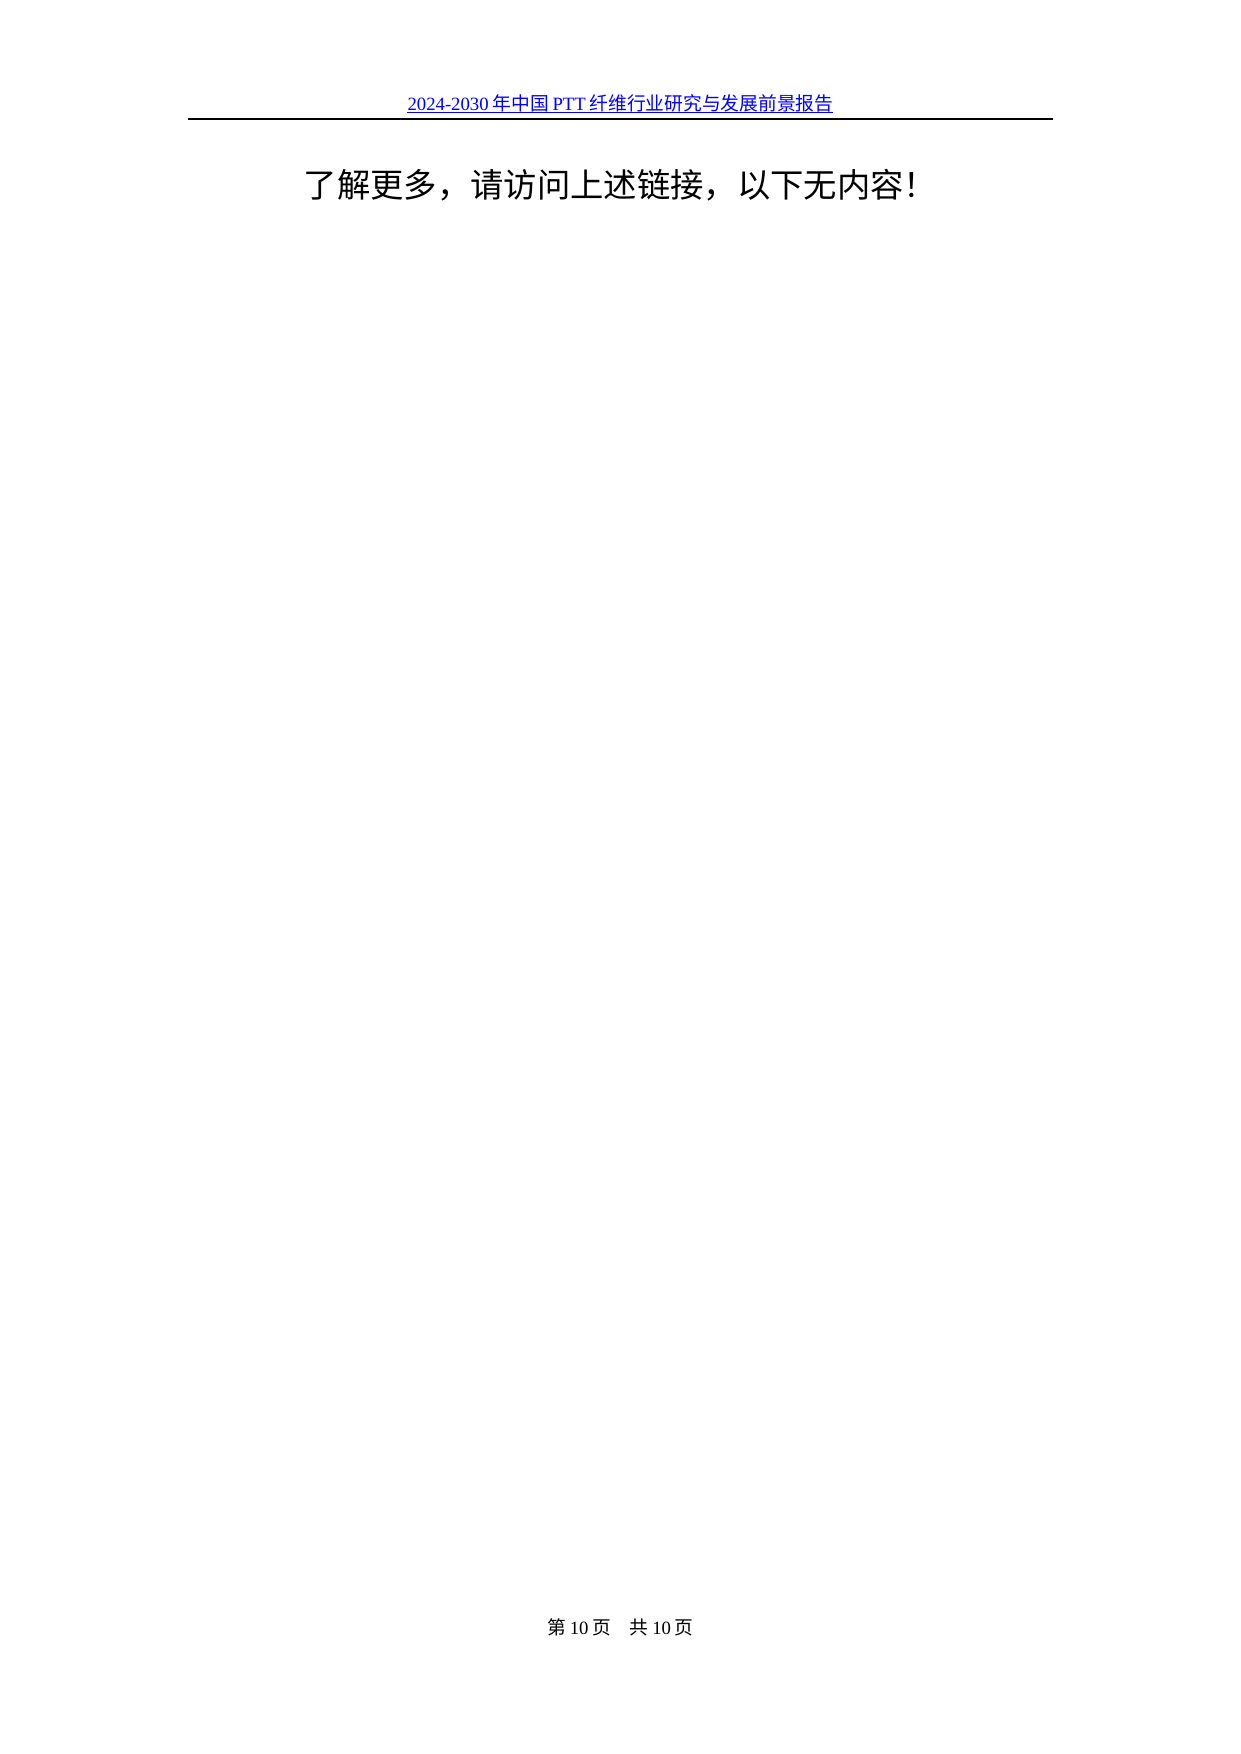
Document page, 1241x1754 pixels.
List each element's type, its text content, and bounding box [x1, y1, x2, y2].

title 了解更多，请访问上述链接，以下无内容！ [187, 150, 1053, 215]
